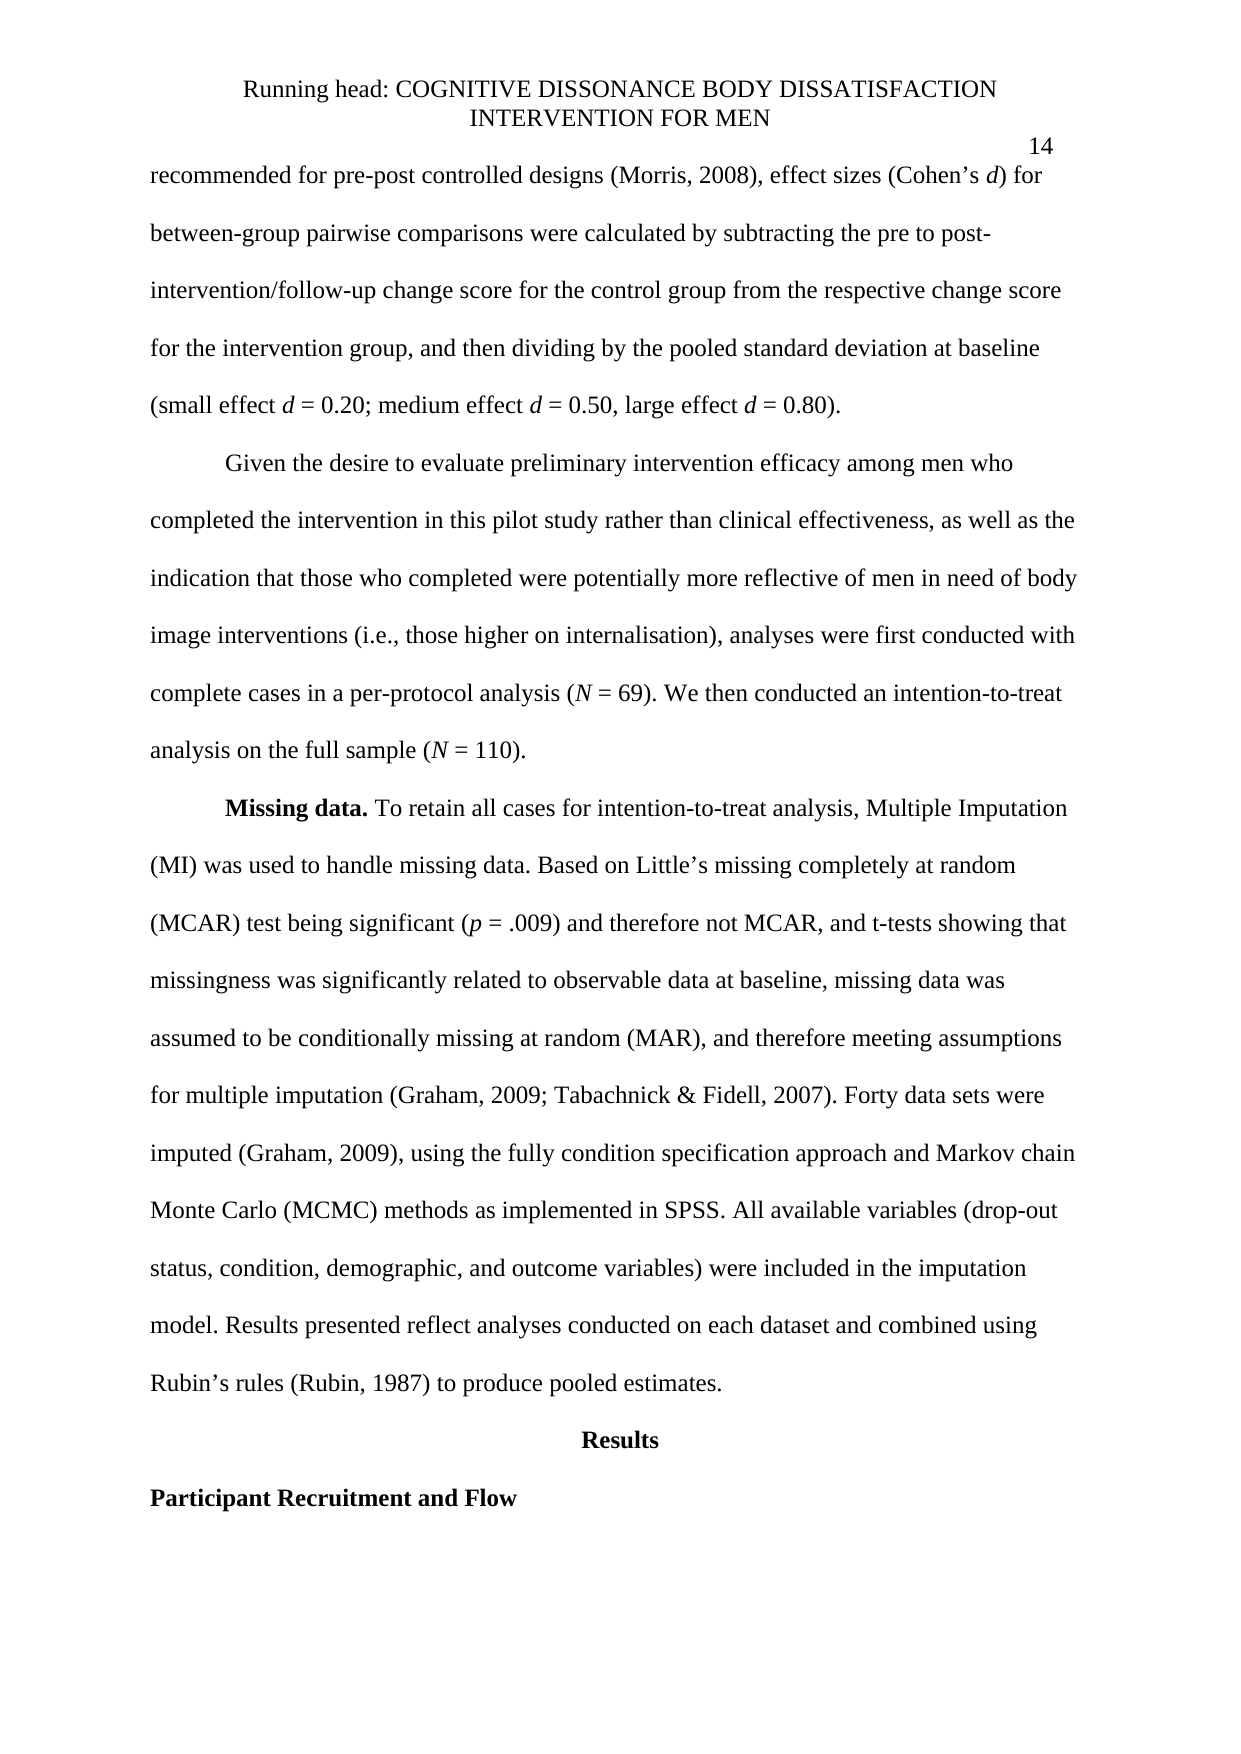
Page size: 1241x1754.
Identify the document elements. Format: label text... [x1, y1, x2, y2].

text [150, 160, 1090, 419]
text Results [150, 1425, 1090, 1454]
text Participant Recruitment and Flow [150, 1483, 1090, 1511]
text Given the desire to evaluate preliminary intervention efficacy among men who completed the intervention in this pilot study rather than clinical effectiveness, as well as the indication that those who completed were potentially more reflective of men in need of body image interventions (i.e., those higher on internalisation), analyses were first conducted with complete cases in a per-protocol analysis (N = 69). We then conducted an intention-to-treat analysis on the full sample (N = 110). [150, 448, 1090, 764]
text Missing data. To retain all cases for intention-to-treat analysis, Multiple Imputation (MI) was used to handle missing data. Based on Little’s missing completely at random (MCAR) test being significant (p = .009) and therefore not MCAR, and t-tests showing that missingness was significantly related to observable data at baseline, missing data was assumed to be conditionally missing at random (MAR), and therefore meeting assumptions for multiple imputation (Graham, 2009; Tabachnick & Fidell, 2007). Forty data sets were imputed (Graham, 2009), using the fully condition specification approach and Markov chain Monte Carlo (MCMC) methods as implemented in SPSS. All available variables (drop-out status, condition, demographic, and outcome variables) were included in the imputation model. Results presented reflect analyses conducted on each dataset and combined using Rubin’s rules (Rubin, 1987) to produce pooled estimates. [150, 793, 1090, 1396]
